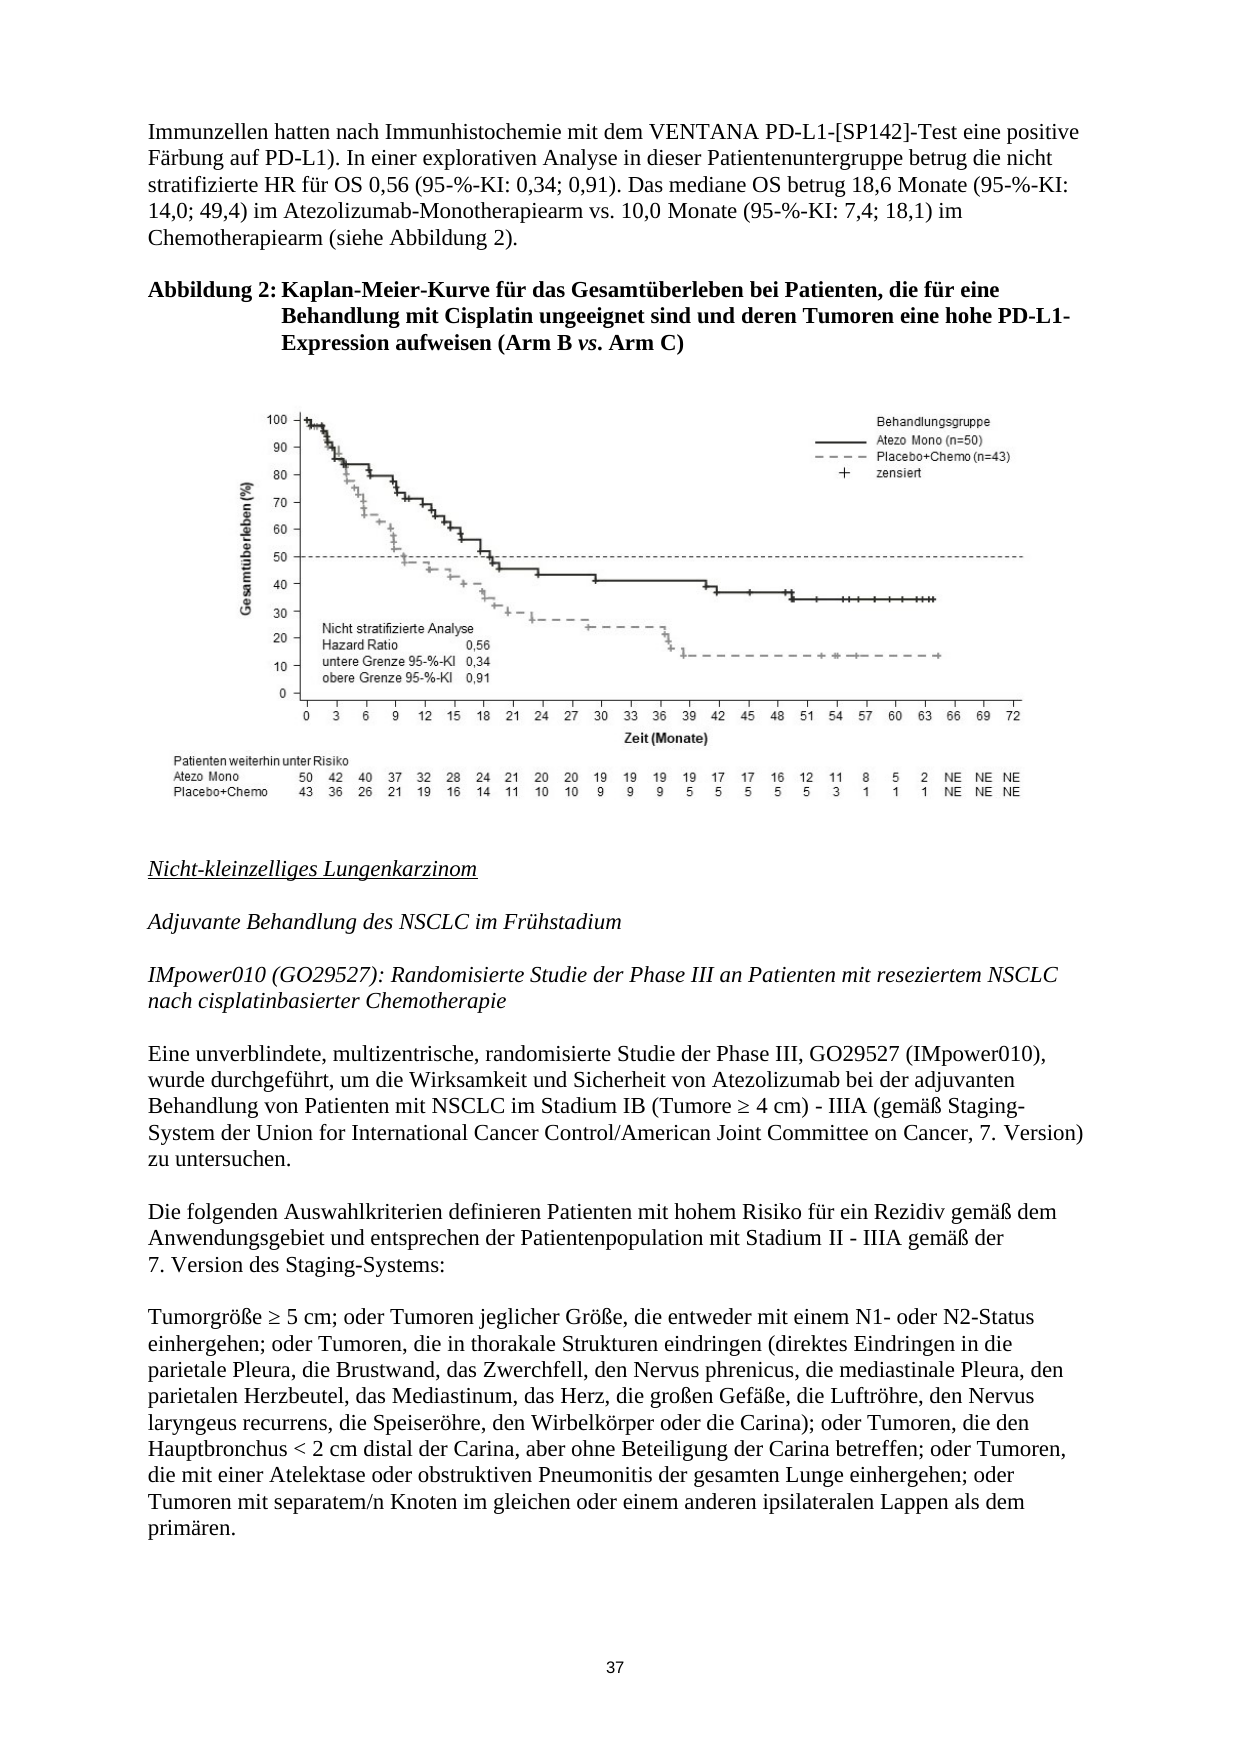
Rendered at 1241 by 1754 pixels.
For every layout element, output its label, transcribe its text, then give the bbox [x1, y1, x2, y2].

text Tumorgröße ≥ 5 cm; oder Tumoren jeglicher Größe, die entweder mit einem N1- oder N2-Status einhergehen; oder Tumoren, die in thorakale Strukturen eindringen (direktes Eindringen in die parietale Pleura, die Brustwand, das Zwerchfell, den Nervus phrenicus, die mediastinale Pleura, den parietalen Herzbeutel, das Mediastinum, das Herz, die großen Gefäße, die Luftröhre, den Nervus laryngeus recurrens, die Speiseröhre, den Wirbelkörper oder die Carina); oder Tumoren, die den Hauptbronchus < 2 cm distal der Carina, aber ohne Beteiligung der Carina betreffen; oder Tumoren, die mit einer Atelektase oder obstruktiven Pneumonitis der gesamten Lunge einhergehen; oder Tumoren mit separatem/n Knoten im gleichen oder einem anderen ipsilateralen Lappen als dem primären. [148, 1303, 1092, 1541]
text Adjuvante Behandlung des NSCLC im Frühstadium [148, 908, 1092, 934]
text IMpower010 (GO29527): Randomisierte Studie der Phase III an Patienten mit reseziertem NSCLC nach cisplatinbasierter Chemotherapie [148, 961, 1092, 1013]
text Eine unverblindete, multizentrische, randomisierte Studie der Phase III, GO29527 (IMpower010), wurde durchgeführt, um die Wirksamkeit und Sicherheit von Atezolizumab bei der adjuvanten Behandlung von Patienten mit NSCLC im Stadium IB (Tumore ≥ 4 cm) - IIIA (gemäß Staging-System der Union for International Cancer Control/American Joint Committee on Cancer, 7. Version) zu untersuchen. [148, 1040, 1092, 1172]
text Die folgenden Auswahlkriterien definieren Patienten mit hohem Risiko für ein Rezidiv gemäß dem Anwendungsgebiet und entsprechen der Patientenpopulation mit Stadium II - IIIA gemäß der 7. Version des Staging-Systems: [148, 1198, 1092, 1277]
picture [147, 381, 1093, 829]
text Abbildung 2: Kaplan-Meier-Kurve für das Gesamtüberleben bei Patienten, die für eine Behandlung mit Cisplatin ungeeignet sind und deren Tumoren eine hohe PD-L1-Expression aufweisen (Arm B vs. Arm C) [148, 276, 1092, 355]
text Nicht-kleinzelliges Lungenkarzinom [148, 855, 1092, 882]
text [148, 118, 1092, 250]
